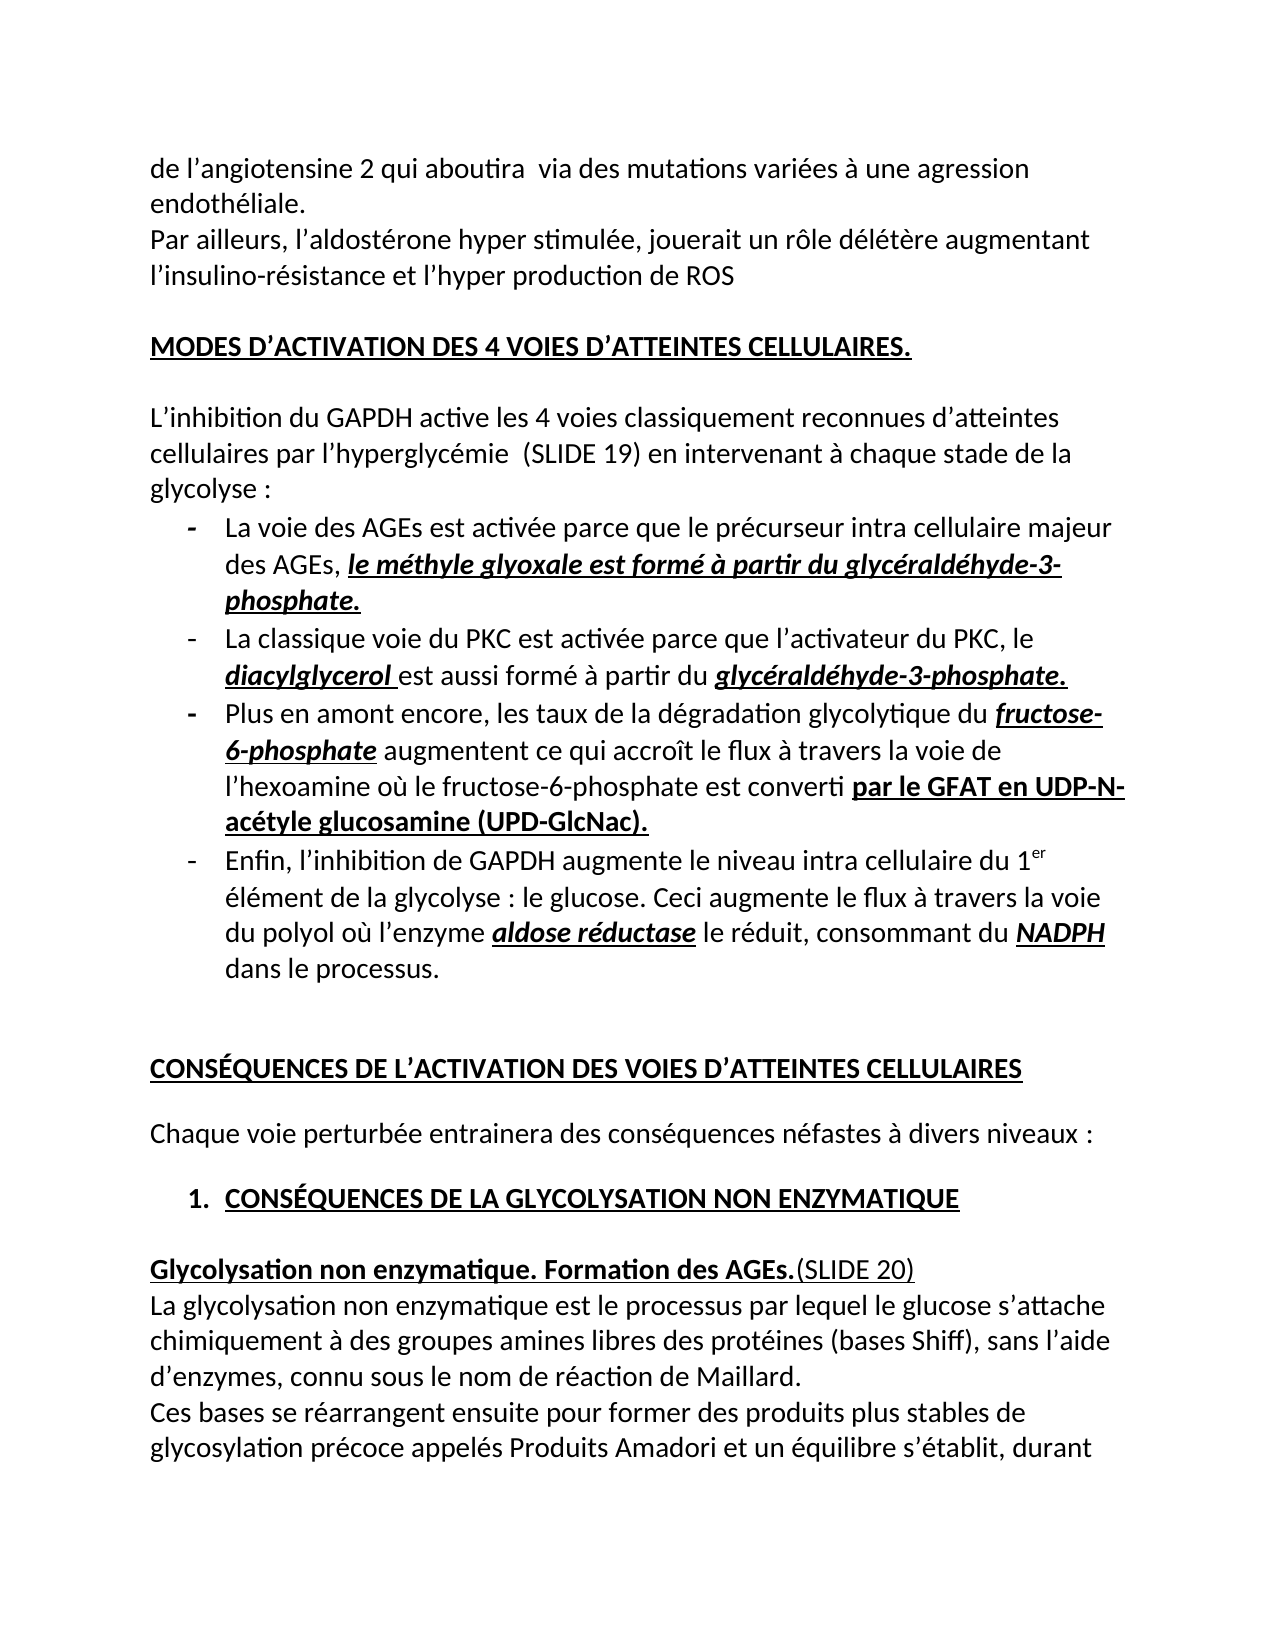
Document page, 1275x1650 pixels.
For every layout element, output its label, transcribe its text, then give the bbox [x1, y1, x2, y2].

text L’inhibition du GAPDH active les 4 voies classiquement reconnues d’atteintes cellulaires par l’hyperglycémie (SLIDE 19) en intervenant à chaque stade de la glycolyse : [150, 399, 1125, 506]
text Glycolysation non enzymatique. Formation des AGEs.(SLIDE 20) [150, 1251, 1125, 1287]
text La glycolysation non enzymatique est le processus par lequel le glucose s’attache chimiquement à des groupes amines libres des protéines (bases Shiff), sans l’aide d’enzymes, connu sous le nom de réaction de Maillard. [150, 1287, 1125, 1394]
list CONSÉQUENCES DE LA GLYCOLYSATION NON ENZYMATIQUE [187, 1180, 1125, 1216]
list La voie des AGEs est activée parce que le précurseur intra cellulaire majeur des AGEs, le méthyle glyoxale est formé à partir du glycéraldéhyde-3-phosphate. [187, 506, 1125, 617]
list Enfin, l’inhibition de GAPDH augmente le niveau intra cellulaire du 1er élément de la glycolyse : le glucose. Ceci augmente le flux à travers la voie du polyol où l’enzyme aldose réductase le réduit, consommant du NADPH dans le processus. [187, 839, 1125, 986]
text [150, 1394, 1125, 1465]
list Plus en amont encore, les taux de la dégradation glycolytique du fructose-6-phosphate augmentent ce qui accroît le flux à travers la voie de l’hexoamine où le fructose-6-phosphate est converti par le GFAT en UDP-N-acétyle glucosamine (UPD-GlcNac). [187, 692, 1125, 839]
text Chaque voie perturbée entrainera des conséquences néfastes à divers niveaux : [150, 1115, 1125, 1151]
list La classique voie du PKC est activée parce que l’activateur du PKC, le diacylglycerol est aussi formé à partir du glycéraldéhyde-3-phosphate. [187, 617, 1125, 692]
text Par ailleurs, l’aldostérone hyper stimulée, jouerait un rôle délétère augmentant l’insulino-résistance et l’hyper production de ROS [150, 221, 1125, 292]
text MODES D’ACTIVATION DES 4 VOIES D’ATTEINTES CELLULAIRES. [150, 328, 1125, 364]
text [150, 150, 1125, 221]
text CONSÉQUENCES DE L’ACTIVATION DES VOIES D’ATTEINTES CELLULAIRES [150, 1050, 1125, 1086]
